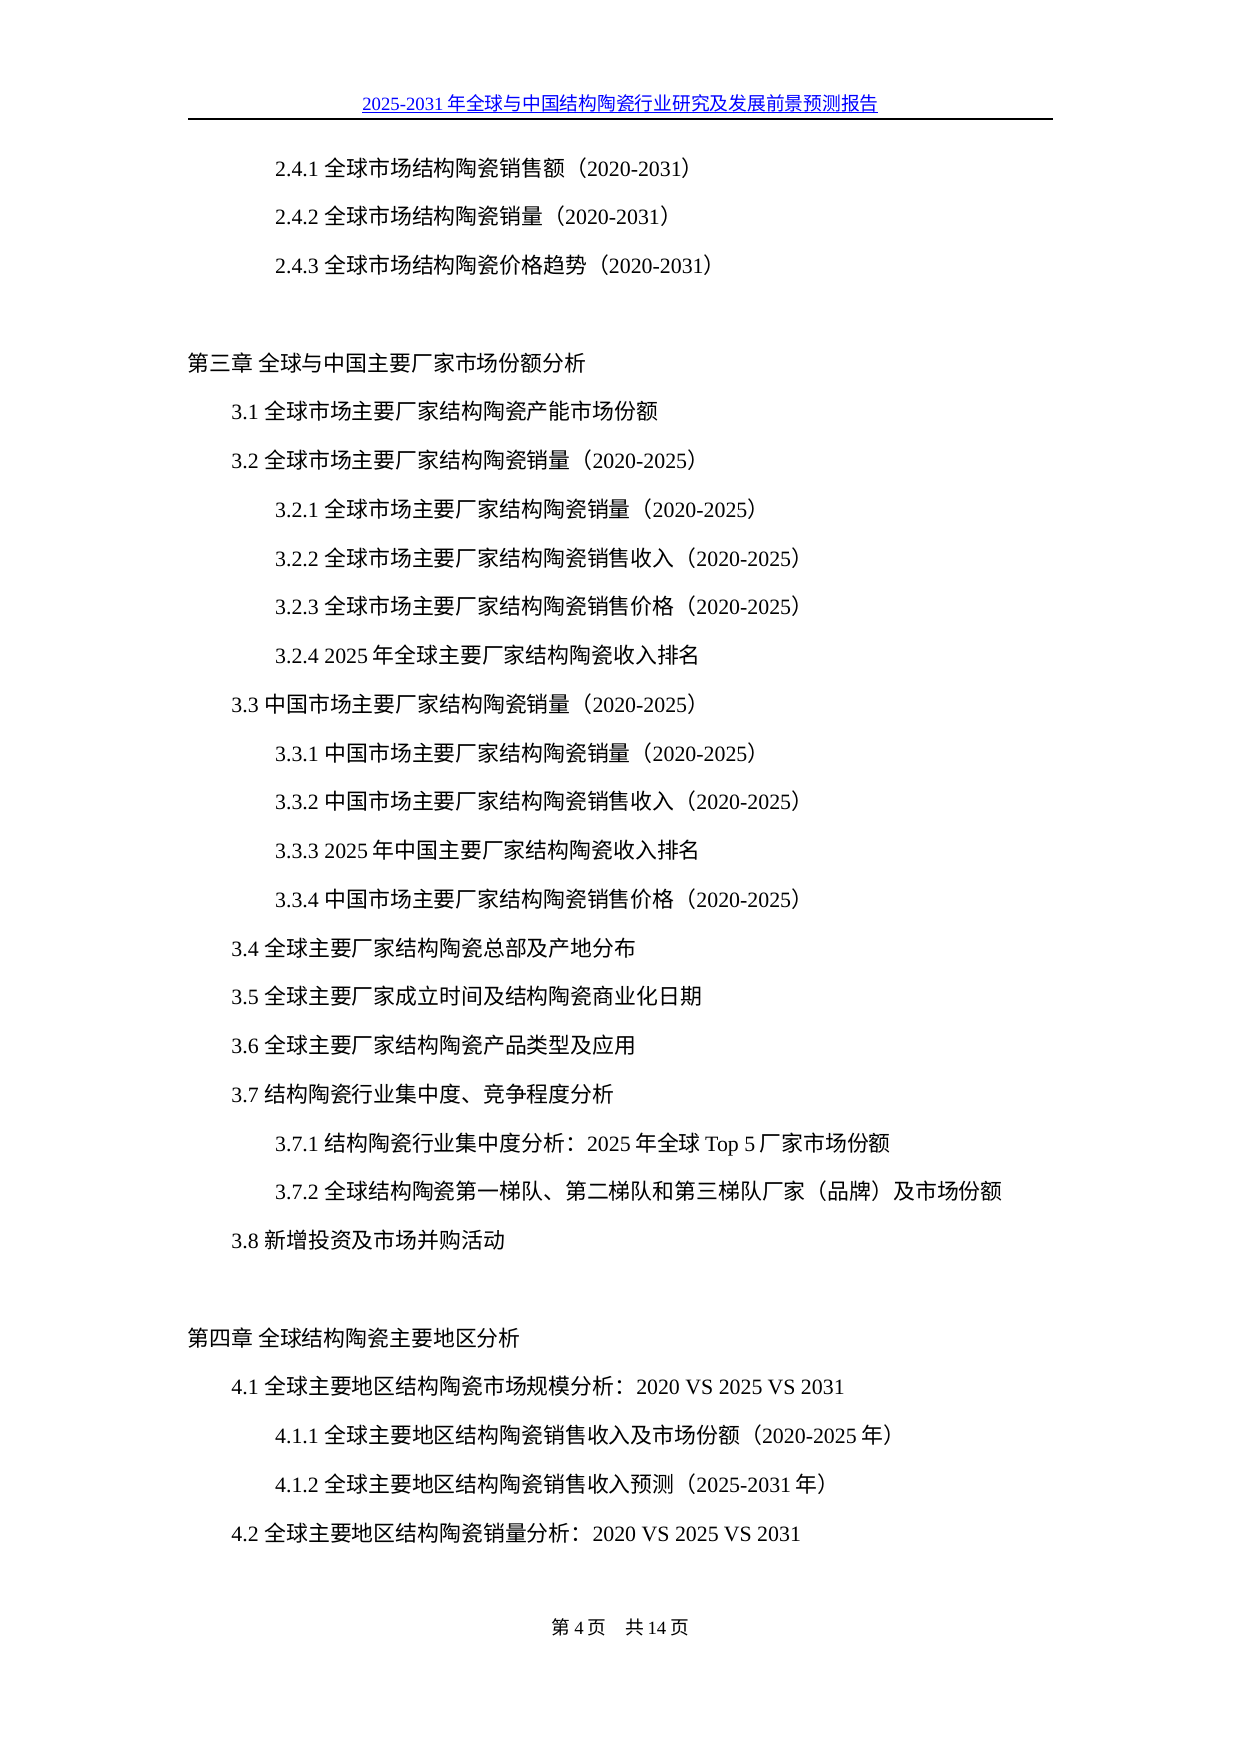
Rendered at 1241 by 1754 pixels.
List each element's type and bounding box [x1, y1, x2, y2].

text [187, 150, 1053, 1548]
